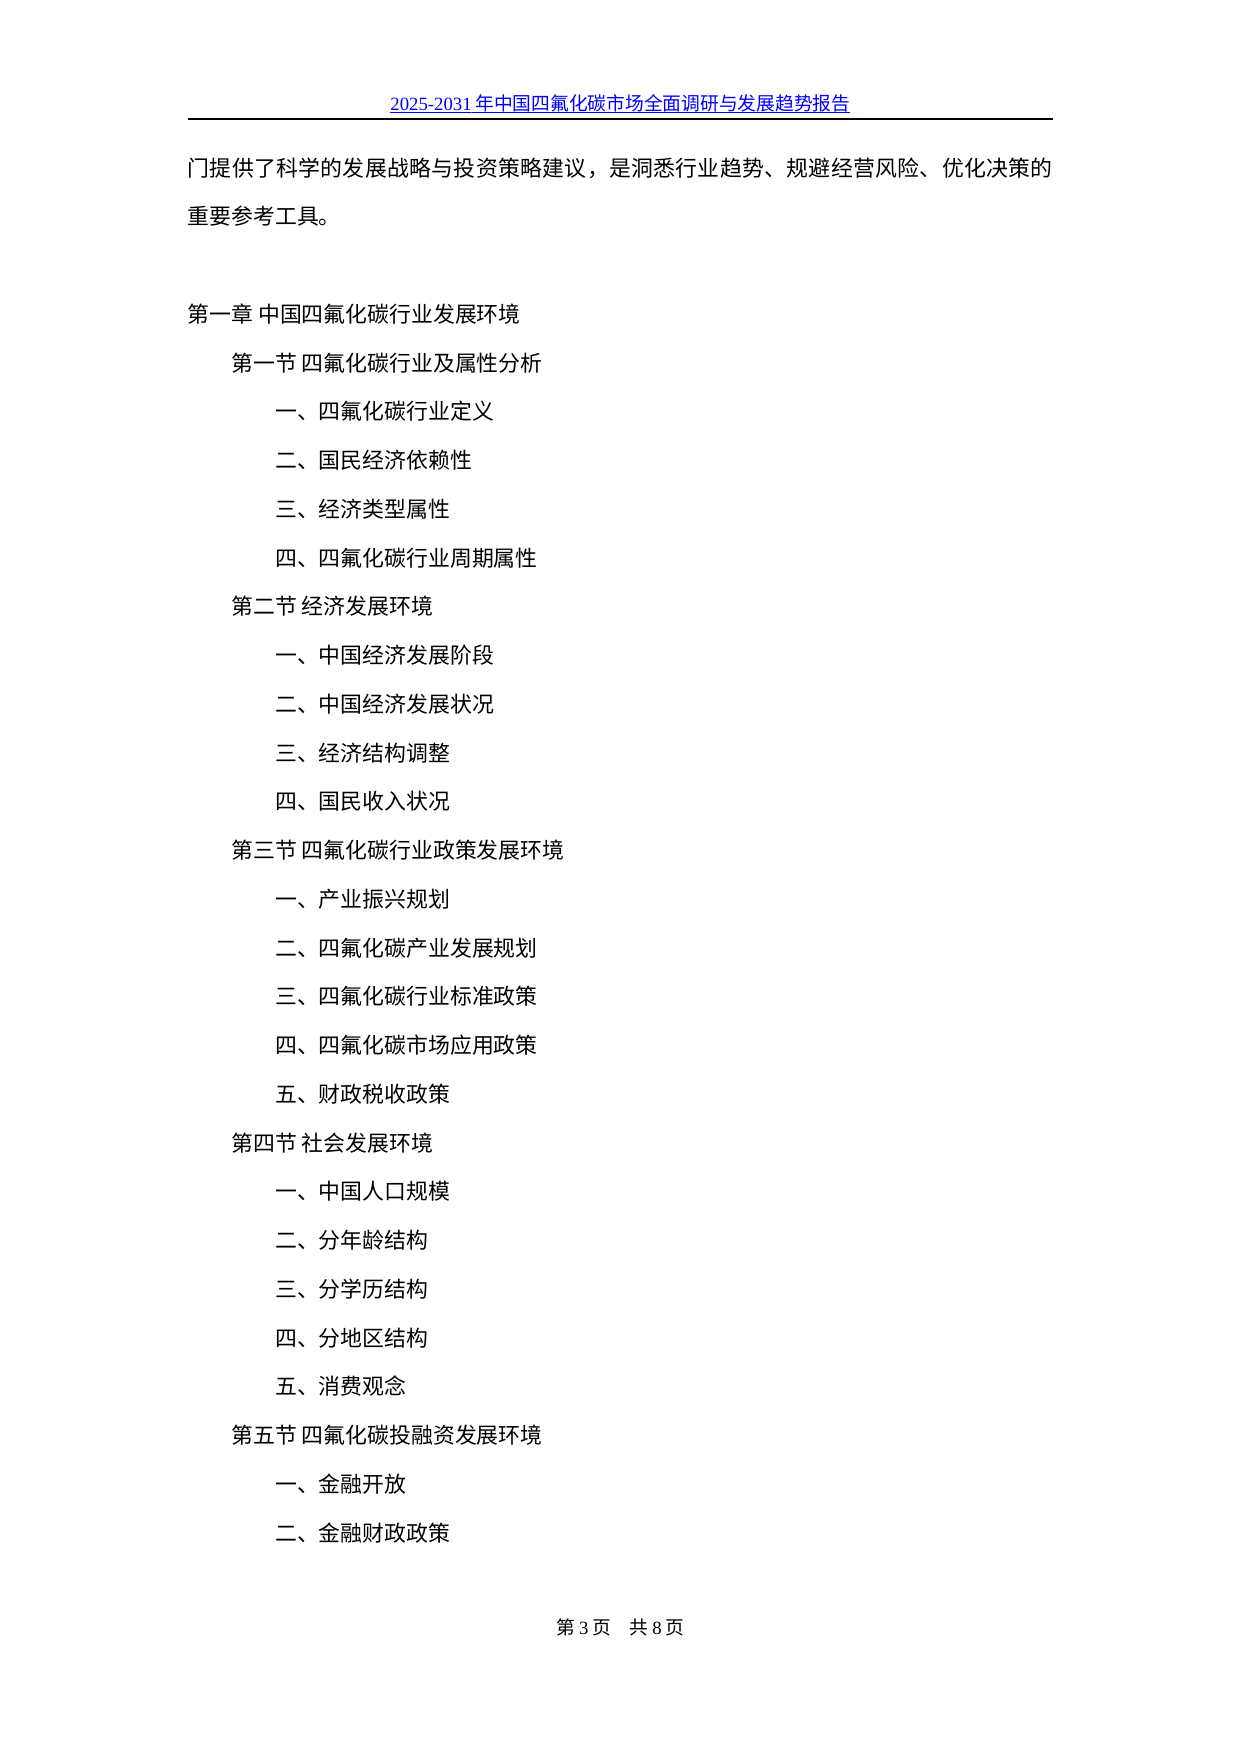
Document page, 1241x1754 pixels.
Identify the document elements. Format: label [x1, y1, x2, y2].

text [187, 150, 1053, 1548]
